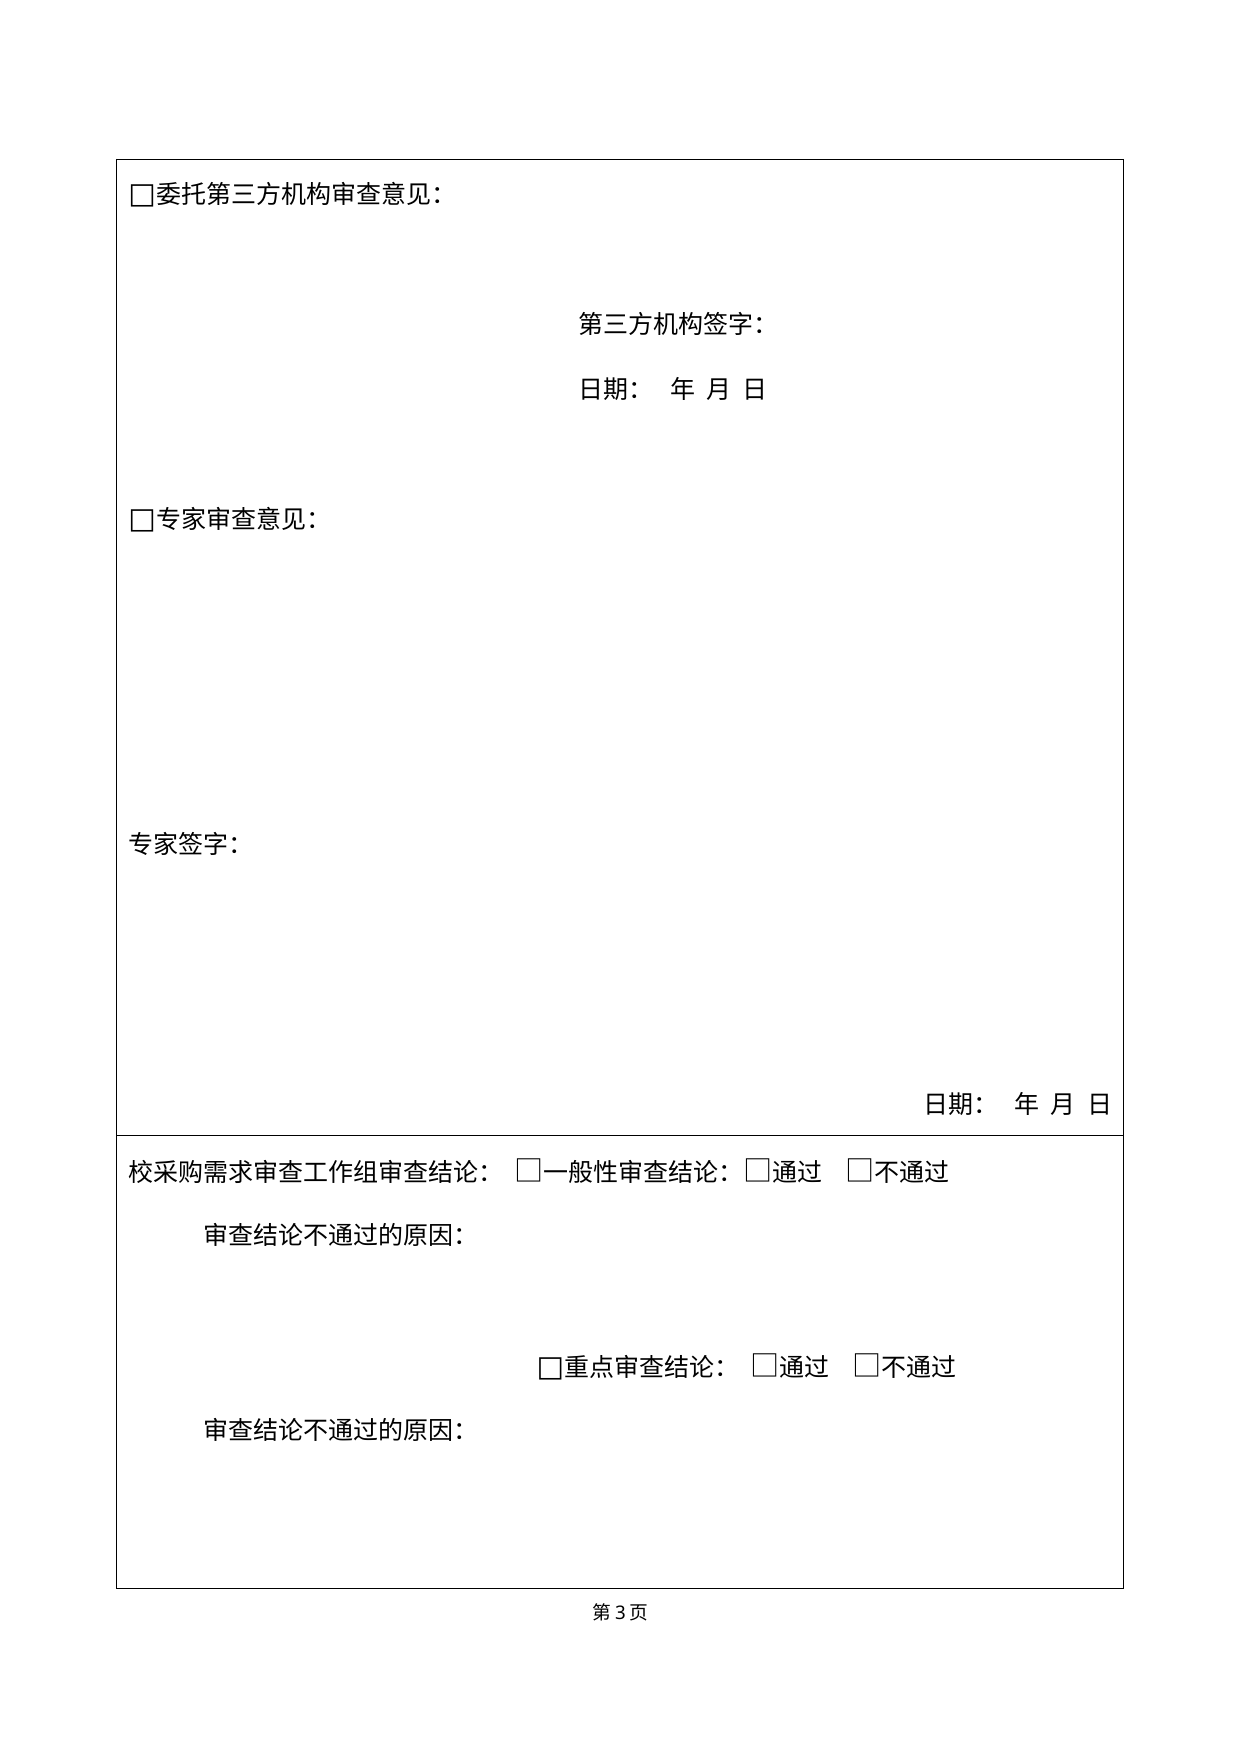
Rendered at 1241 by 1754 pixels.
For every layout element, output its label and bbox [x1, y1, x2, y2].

table_cell [117, 1136, 1123, 1588]
table_cell [117, 160, 1123, 1135]
